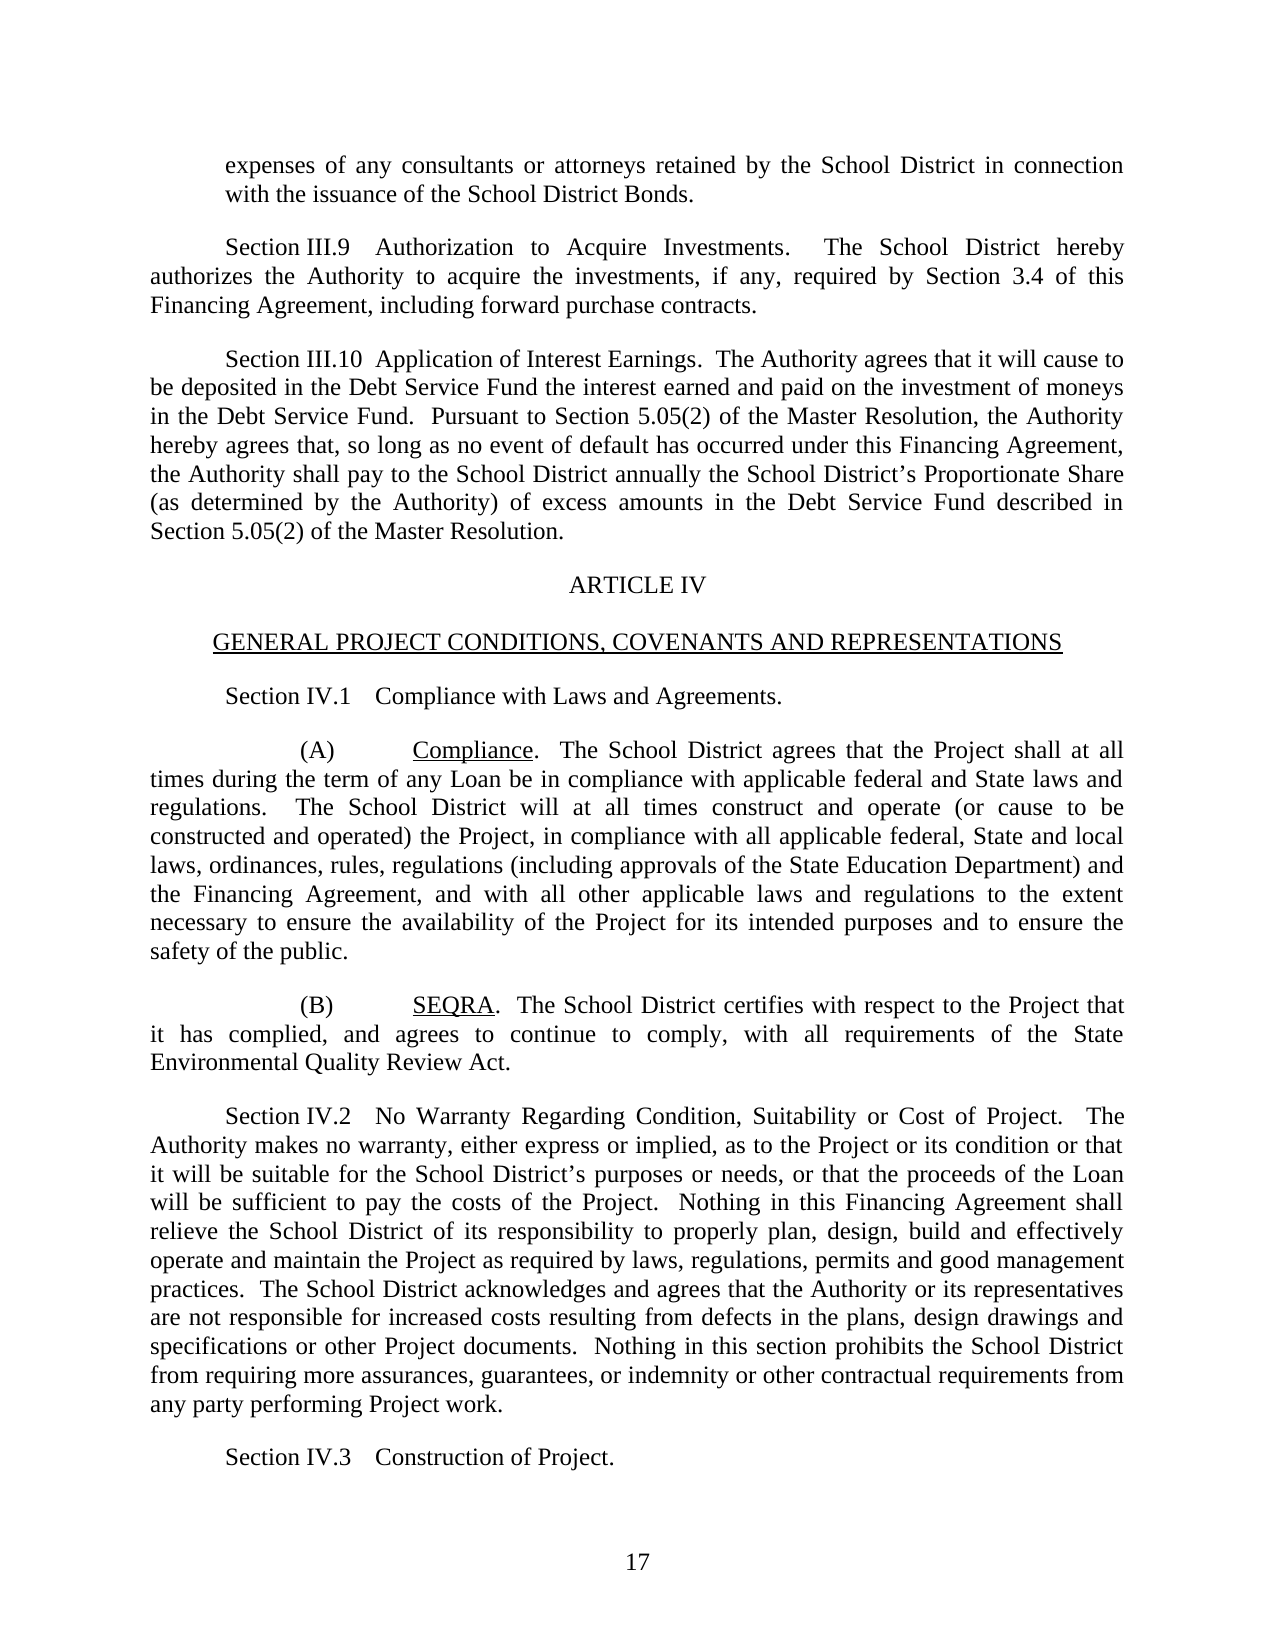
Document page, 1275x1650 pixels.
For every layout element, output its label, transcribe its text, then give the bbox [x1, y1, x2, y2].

text GENERAL PROJECT CONDITIONS, COVENANTS AND REPRESENTATIONS [150, 570, 1125, 656]
text Construction of Project. [150, 1442, 1125, 1471]
text SEQRA. The School District certifies with respect to the Project that it has complied, and agrees to continue to comply, with all requirements of the State Environmental Quality Review Act. [150, 990, 1125, 1076]
text No Warranty Regarding Condition, Suitability or Cost of Project. The Authority makes no warranty, either express or implied, as to the Project or its condition or that it will be suitable for the School District’s purposes or needs, or that the proceeds of the Loan will be sufficient to pay the costs of the Project. Nothing in this Financing Agreement shall relieve the School District of its responsibility to properly plan, design, build and effectively operate and maintain the Project as required by laws, regulations, permits and good management practices. The School District acknowledges and agrees that the Authority or its representatives are not responsible for increased costs resulting from defects in the plans, design drawings and specifications or other Project documents. Nothing in this section prohibits the School District from requiring more assurances, guarantees, or indemnity or other contractual requirements from any party performing Project work. [150, 1101, 1125, 1417]
text Application of Interest Earnings. The Authority agrees that it will cause to be deposited in the Debt Service Fund the interest earned and paid on the investment of moneys in the Debt Service Fund. Pursuant to Section 5.05(2) of the Master Resolution, the Authority hereby agrees that, so long as no event of default has occurred under this Financing Agreement, the Authority shall pay to the School District annually the School District’s Proportionate Share (as determined by the Authority) of excess amounts in the Debt Service Fund described in Section 5.05(2) of the Master Resolution. [150, 344, 1125, 545]
text Compliance with Laws and Agreements. [150, 681, 1125, 710]
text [225, 150, 1125, 207]
text Compliance. The School District agrees that the Project shall at all times during the term of any Loan be in compliance with applicable federal and State laws and regulations. The School District will at all times construct and operate (or cause to be constructed and operated) the Project, in compliance with all applicable federal, State and local laws, ordinances, rules, regulations (including approvals of the State Education Department) and the Financing Agreement, and with all other applicable laws and regulations to the extent necessary to ensure the availability of the Project for its intended purposes and to ensure the safety of the public. [150, 735, 1125, 965]
text Authorization to Acquire Investments. The School District hereby authorizes the Authority to acquire the investments, if any, required by Section 3.4 of this Financing Agreement, including forward purchase contracts. [150, 232, 1125, 319]
